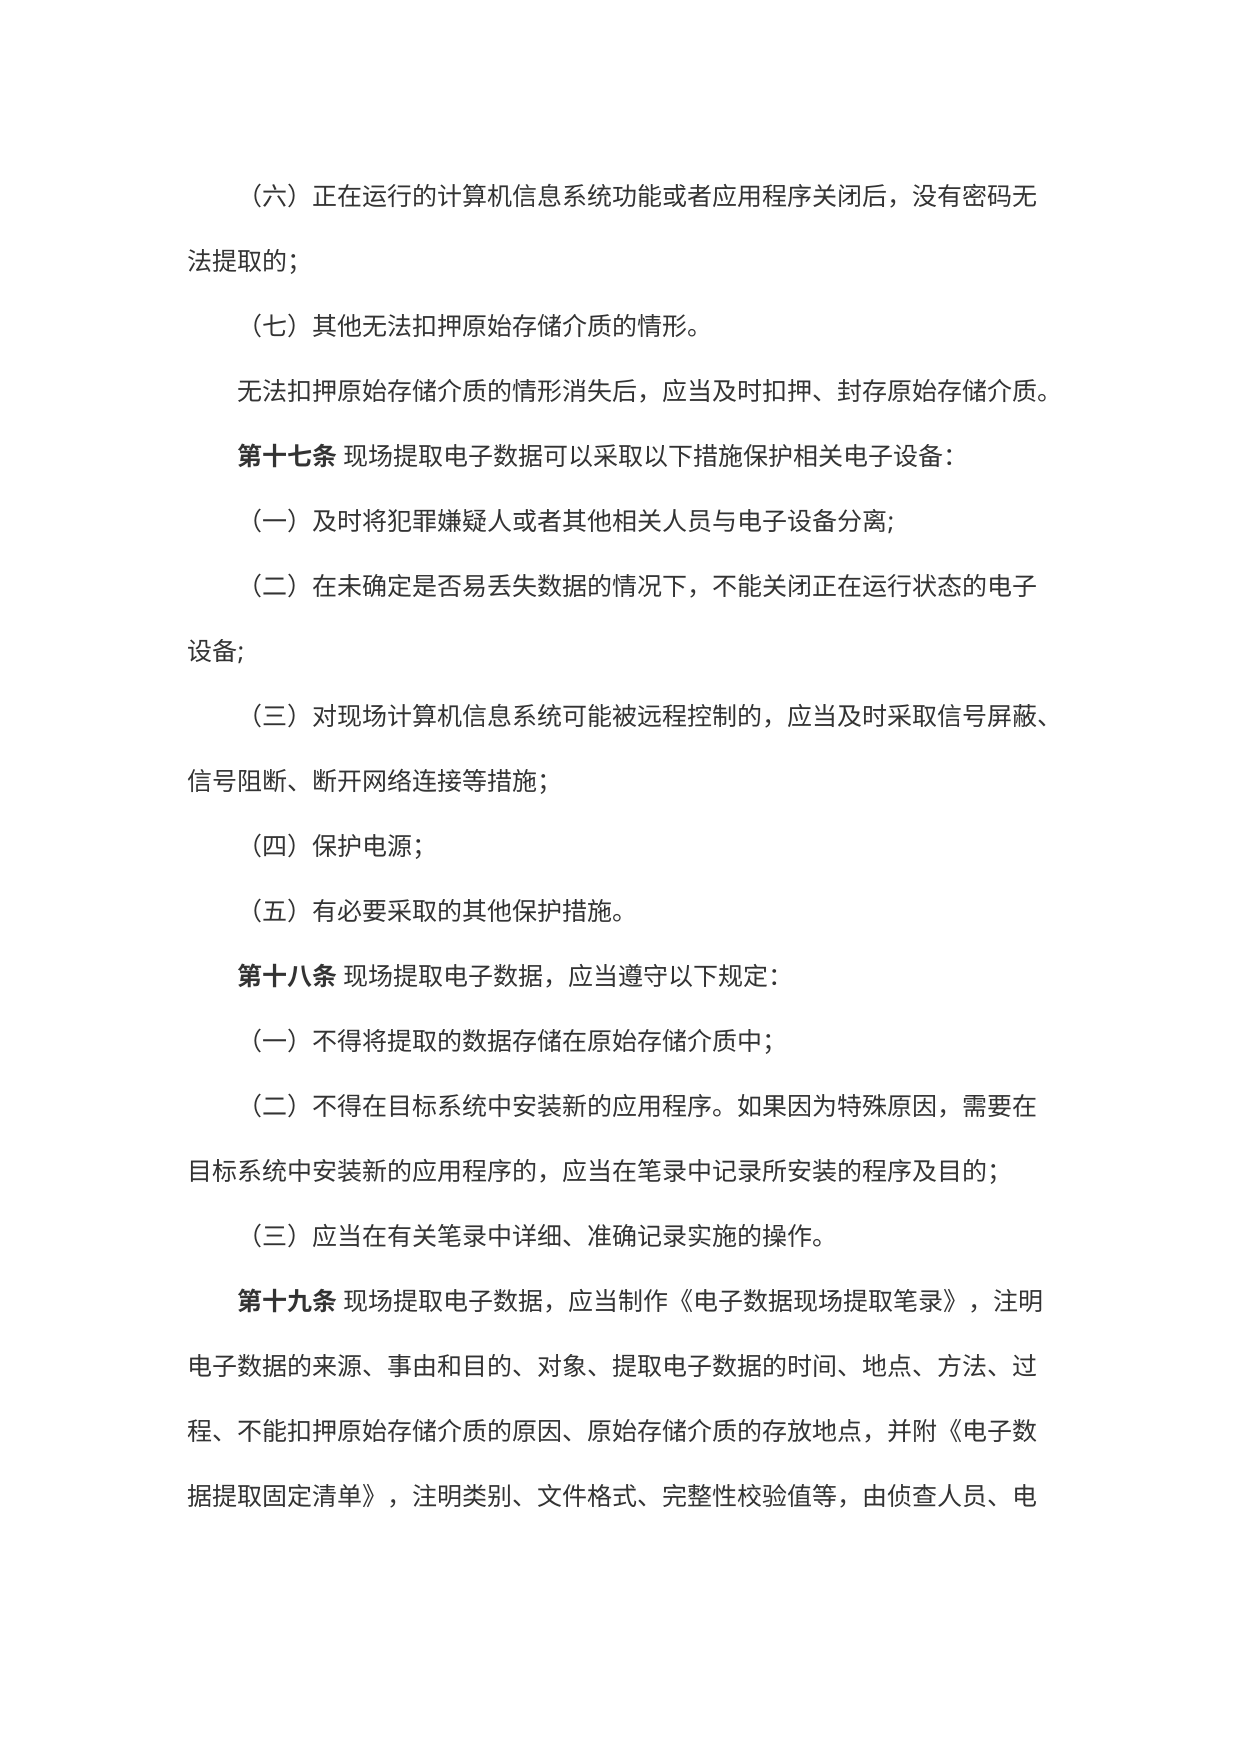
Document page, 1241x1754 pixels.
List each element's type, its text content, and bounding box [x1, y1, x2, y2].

text （三）对现场计算机信息系统可能被远程控制的，应当及时采取信号屏蔽、信号阻断、断开网络连接等措施； [187, 682, 1053, 812]
text （二）不得在目标系统中安装新的应用程序。如果因为特殊原因，需要在目标系统中安装新的应用程序的，应当在笔录中记录所安装的程序及目的； [187, 1072, 1053, 1202]
text 无法扣押原始存储介质的情形消失后，应当及时扣押、封存原始存储介质。 [187, 357, 1053, 422]
text 第十八条 现场提取电子数据，应当遵守以下规定： [187, 942, 1053, 1007]
text （二）在未确定是否易丢失数据的情况下，不能关闭正在运行状态的电子设备; [187, 552, 1053, 682]
text （三）应当在有关笔录中详细、准确记录实施的操作。 [187, 1202, 1053, 1267]
text （四）保护电源； [187, 812, 1053, 877]
text （五）有必要采取的其他保护措施。 [187, 877, 1053, 942]
text 第十七条 现场提取电子数据可以采取以下措施保护相关电子设备： [187, 422, 1053, 487]
text （一）不得将提取的数据存储在原始存储介质中； [187, 1007, 1053, 1072]
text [187, 1267, 1053, 1527]
text （七）其他无法扣押原始存储介质的情形。 [187, 292, 1053, 357]
text （一）及时将犯罪嫌疑人或者其他相关人员与电子设备分离; [187, 487, 1053, 552]
text （六）正在运行的计算机信息系统功能或者应用程序关闭后，没有密码无法提取的； [187, 162, 1053, 292]
